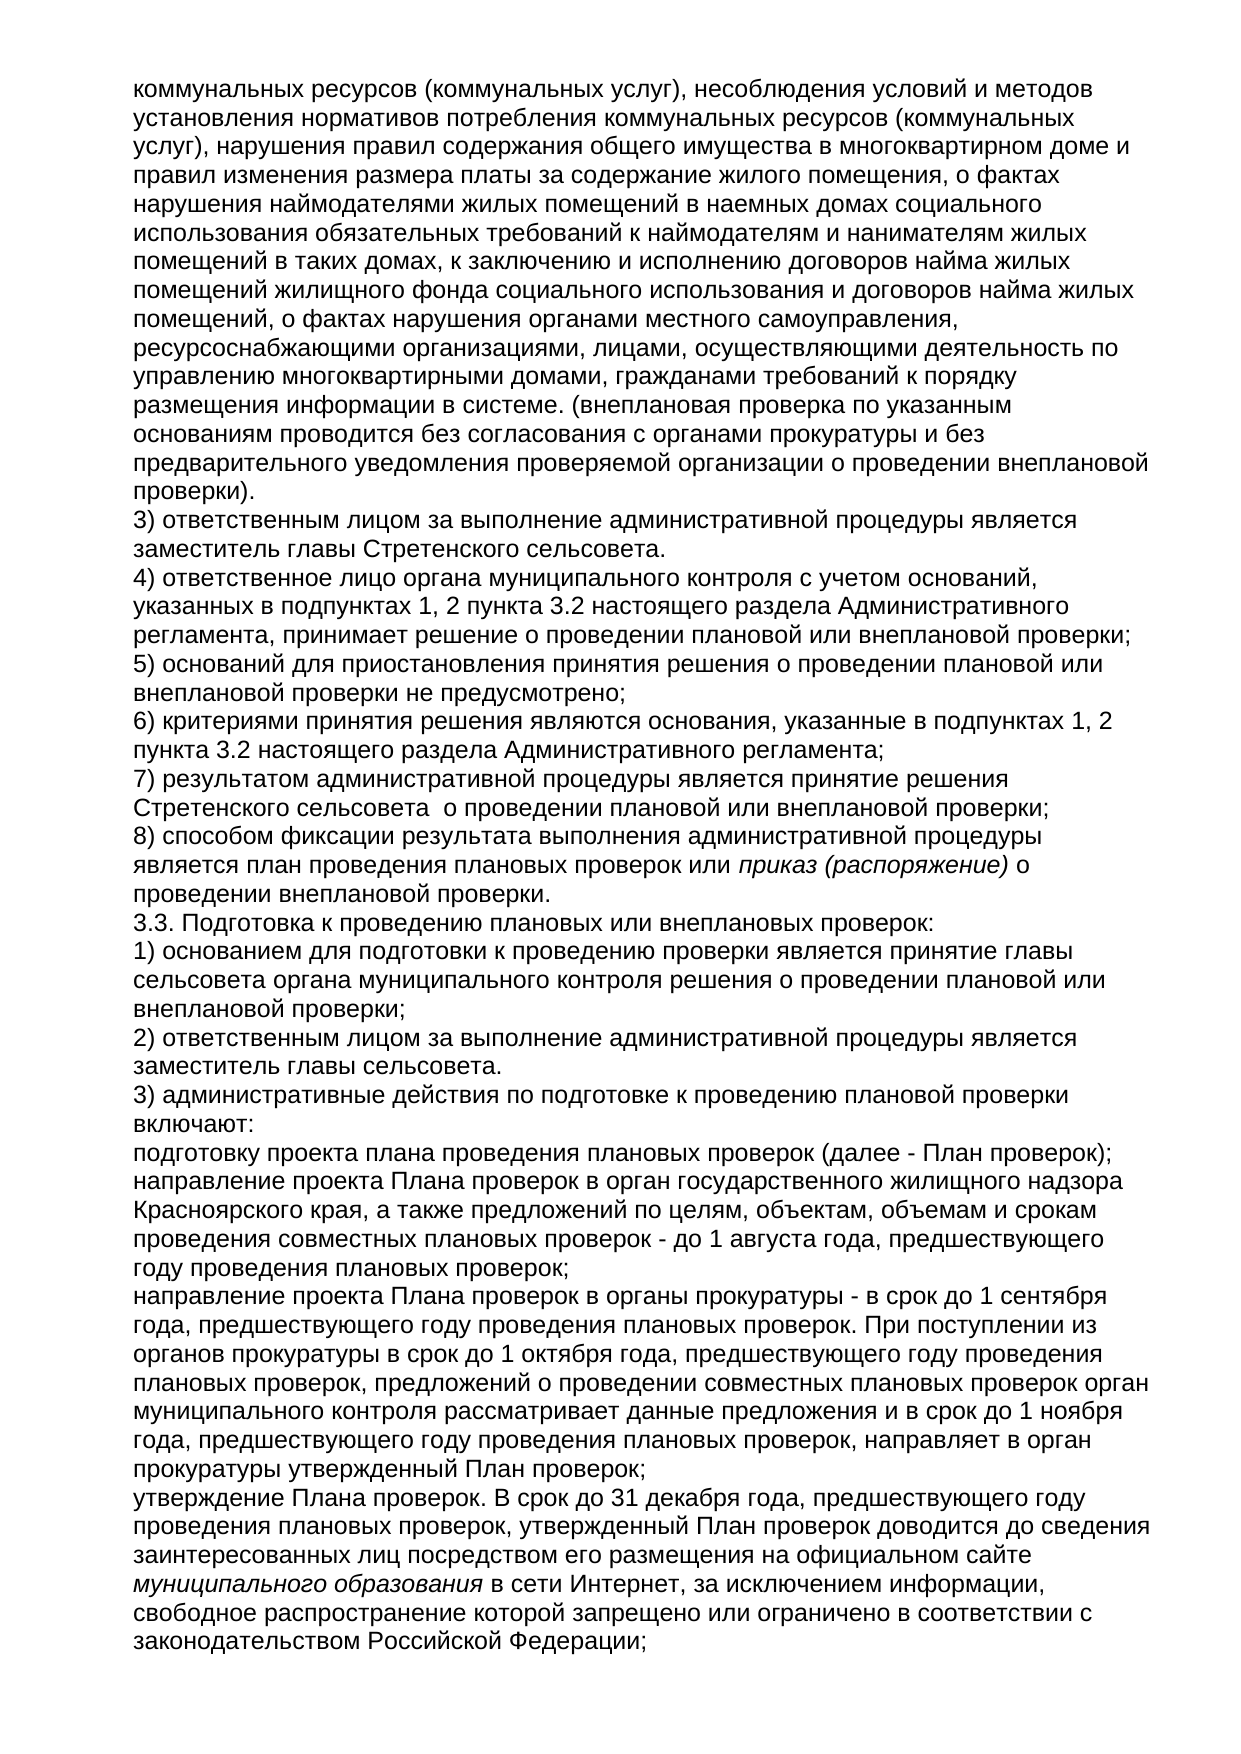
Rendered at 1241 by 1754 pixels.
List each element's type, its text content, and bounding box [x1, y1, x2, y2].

text 5) оснований для приостановления принятия решения о проведении плановой или внеплановой проверки не предусмотрено; [133, 649, 1152, 706]
text направление проекта Плана проверок в орган государственного жилищного надзора Красноярского края, а также предложений по целям, объектам, объемам и срокам проведения совместных плановых проверок - до 1 августа года, предшествующего году проведения плановых проверок; [133, 1166, 1152, 1281]
text 2) ответственным лицом за выполнение административной процедуры является заместитель главы сельсовета. [133, 1023, 1152, 1080]
text 3.3. Подготовка к проведению плановых или внеплановых проверок: [133, 908, 1152, 936]
text подготовку проекта плана проведения плановых проверок (далее - План проверок); [133, 1138, 1152, 1166]
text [133, 74, 1152, 505]
text 1) основанием для подготовки к проведению проверки является принятие главы сельсовета органа муниципального контроля решения о проведении плановой или внеплановой проверки; [133, 936, 1152, 1023]
text 7) результатом административной процедуры является принятие решения Стретенского сельсовета о проведении плановой или внеплановой проверки; [133, 764, 1152, 821]
text 6) критериями принятия решения являются основания, указанные в подпунктах 1, 2 пункта 3.2 настоящего раздела Административного регламента; [133, 706, 1152, 764]
text 8) способом фиксации результата выполнения административной процедуры является план проведения плановых проверок или приказ (распоряжение) о проведении внеплановой проверки. [133, 821, 1152, 908]
text 3) административные действия по подготовке к проведению плановой проверки включают: [133, 1080, 1152, 1138]
text утверждение Плана проверок. В срок до 31 декабря года, предшествующего году проведения плановых проверок, утвержденный План проверок доводится до сведения заинтересованных лиц посредством его размещения на официальном сайте муниципального образования в сети Интернет, за исключением информации, свободное распространение которой запрещено или ограничено в соответствии с законодательством Российской Федерации; [133, 1483, 1152, 1655]
text 3) ответственным лицом за выполнение административной процедуры является заместитель главы Стретенского сельсовета. [133, 505, 1152, 563]
text 4) ответственное лицо органа муниципального контроля с учетом оснований, указанных в подпунктах 1, 2 пункта 3.2 настоящего раздела Административного регламента, принимает решение о проведении плановой или внеплановой проверки; [133, 563, 1152, 649]
text направление проекта Плана проверок в органы прокуратуры - в срок до 1 сентября года, предшествующего году проведения плановых проверок. При поступлении из органов прокуратуры в срок до 1 октября года, предшествующего году проведения плановых проверок, предложений о проведении совместных плановых проверок орган муниципального контроля рассматривает данные предложения и в срок до 1 ноября года, предшествующего году проведения плановых проверок, направляет в орган прокуратуры утвержденный План проверок; [133, 1281, 1152, 1483]
